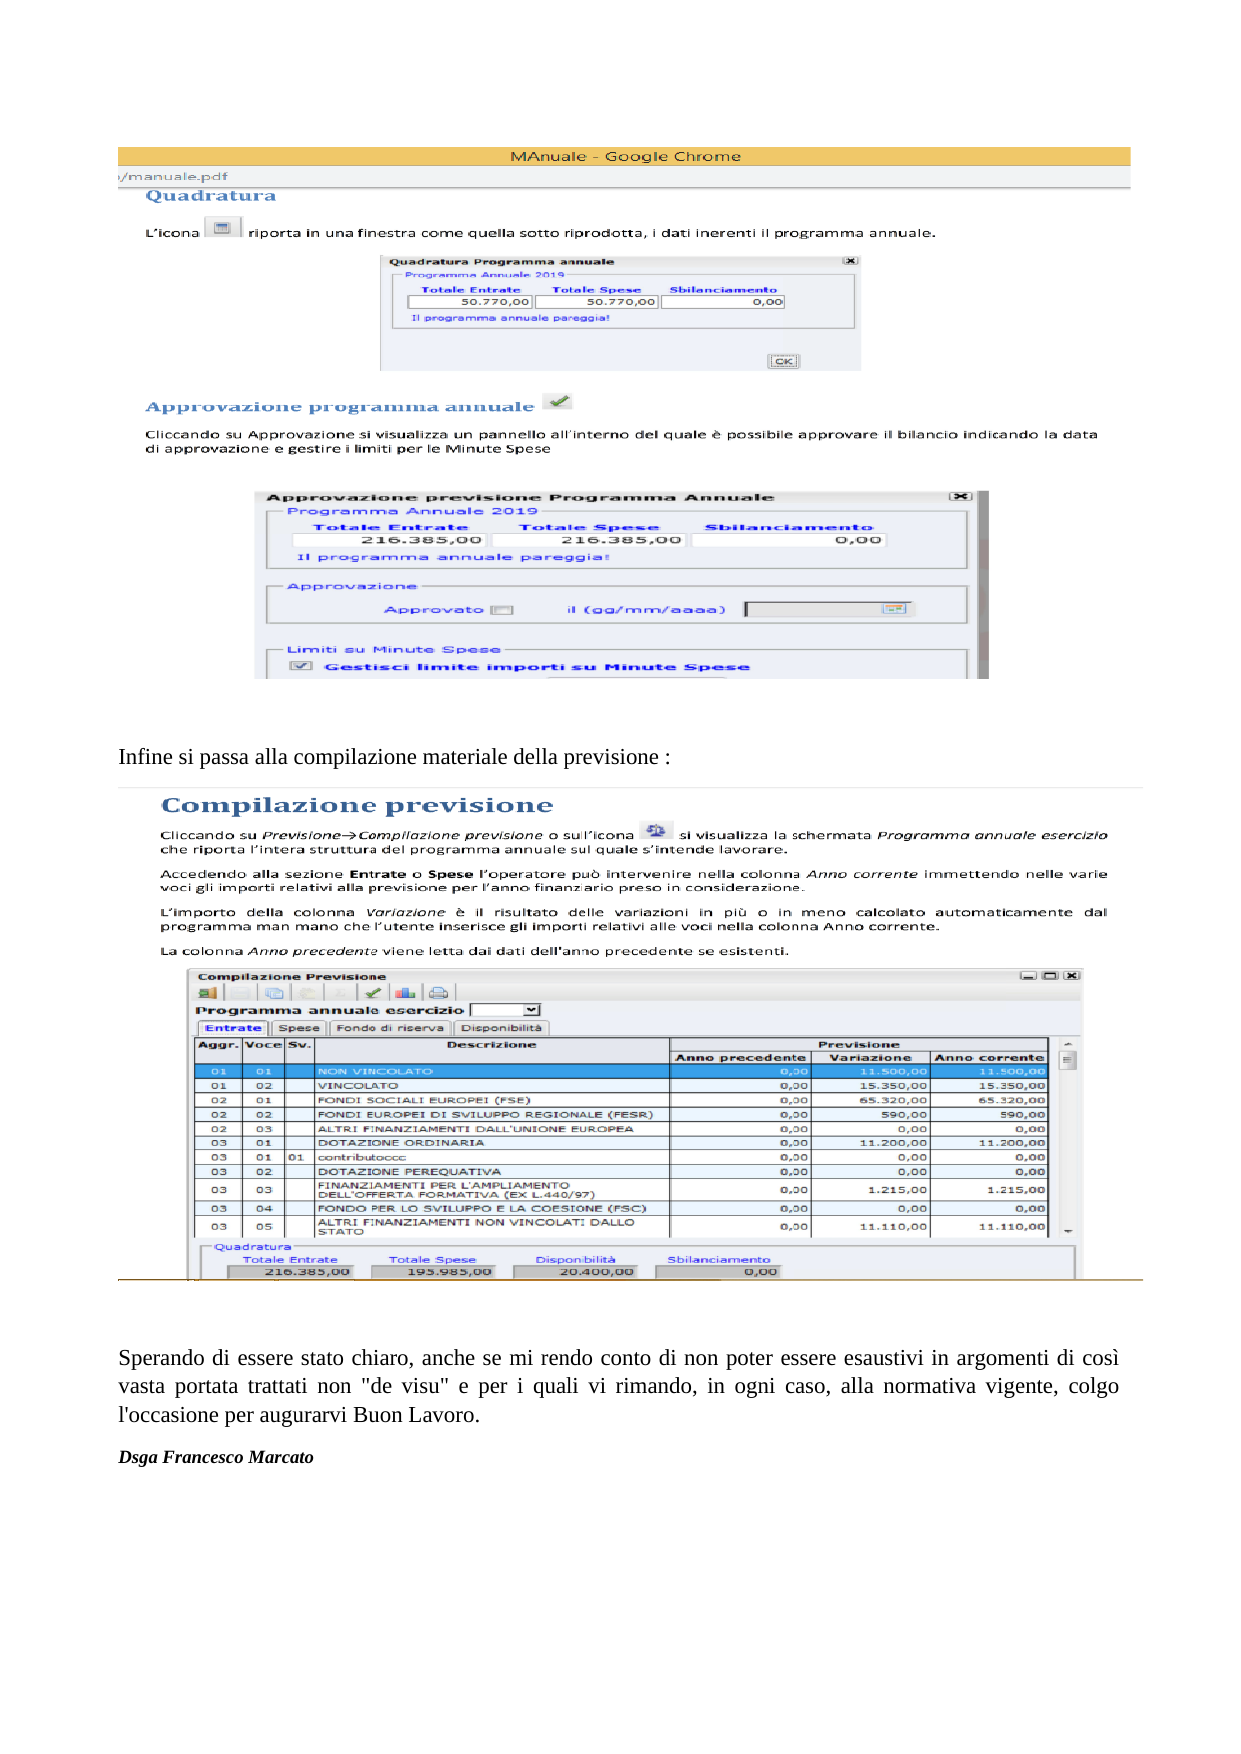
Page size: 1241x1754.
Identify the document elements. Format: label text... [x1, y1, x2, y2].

text Infine si passa alla compilazione materiale della previsione : [118, 743, 1122, 769]
picture [118, 787, 1144, 1281]
picture [118, 147, 1131, 679]
text Dsga Francesco Marcato [118, 1446, 1122, 1468]
text Sperando di essere stato chiaro, anche se mi rendo conto di non poter essere esaustivi in argomenti di così vasta portata trattati non "de visu" e per i quali vi rimando, in ogni caso, alla normativa vigente, colgo l'occasione per augurarvi Buon Lavoro. [118, 1344, 1122, 1427]
